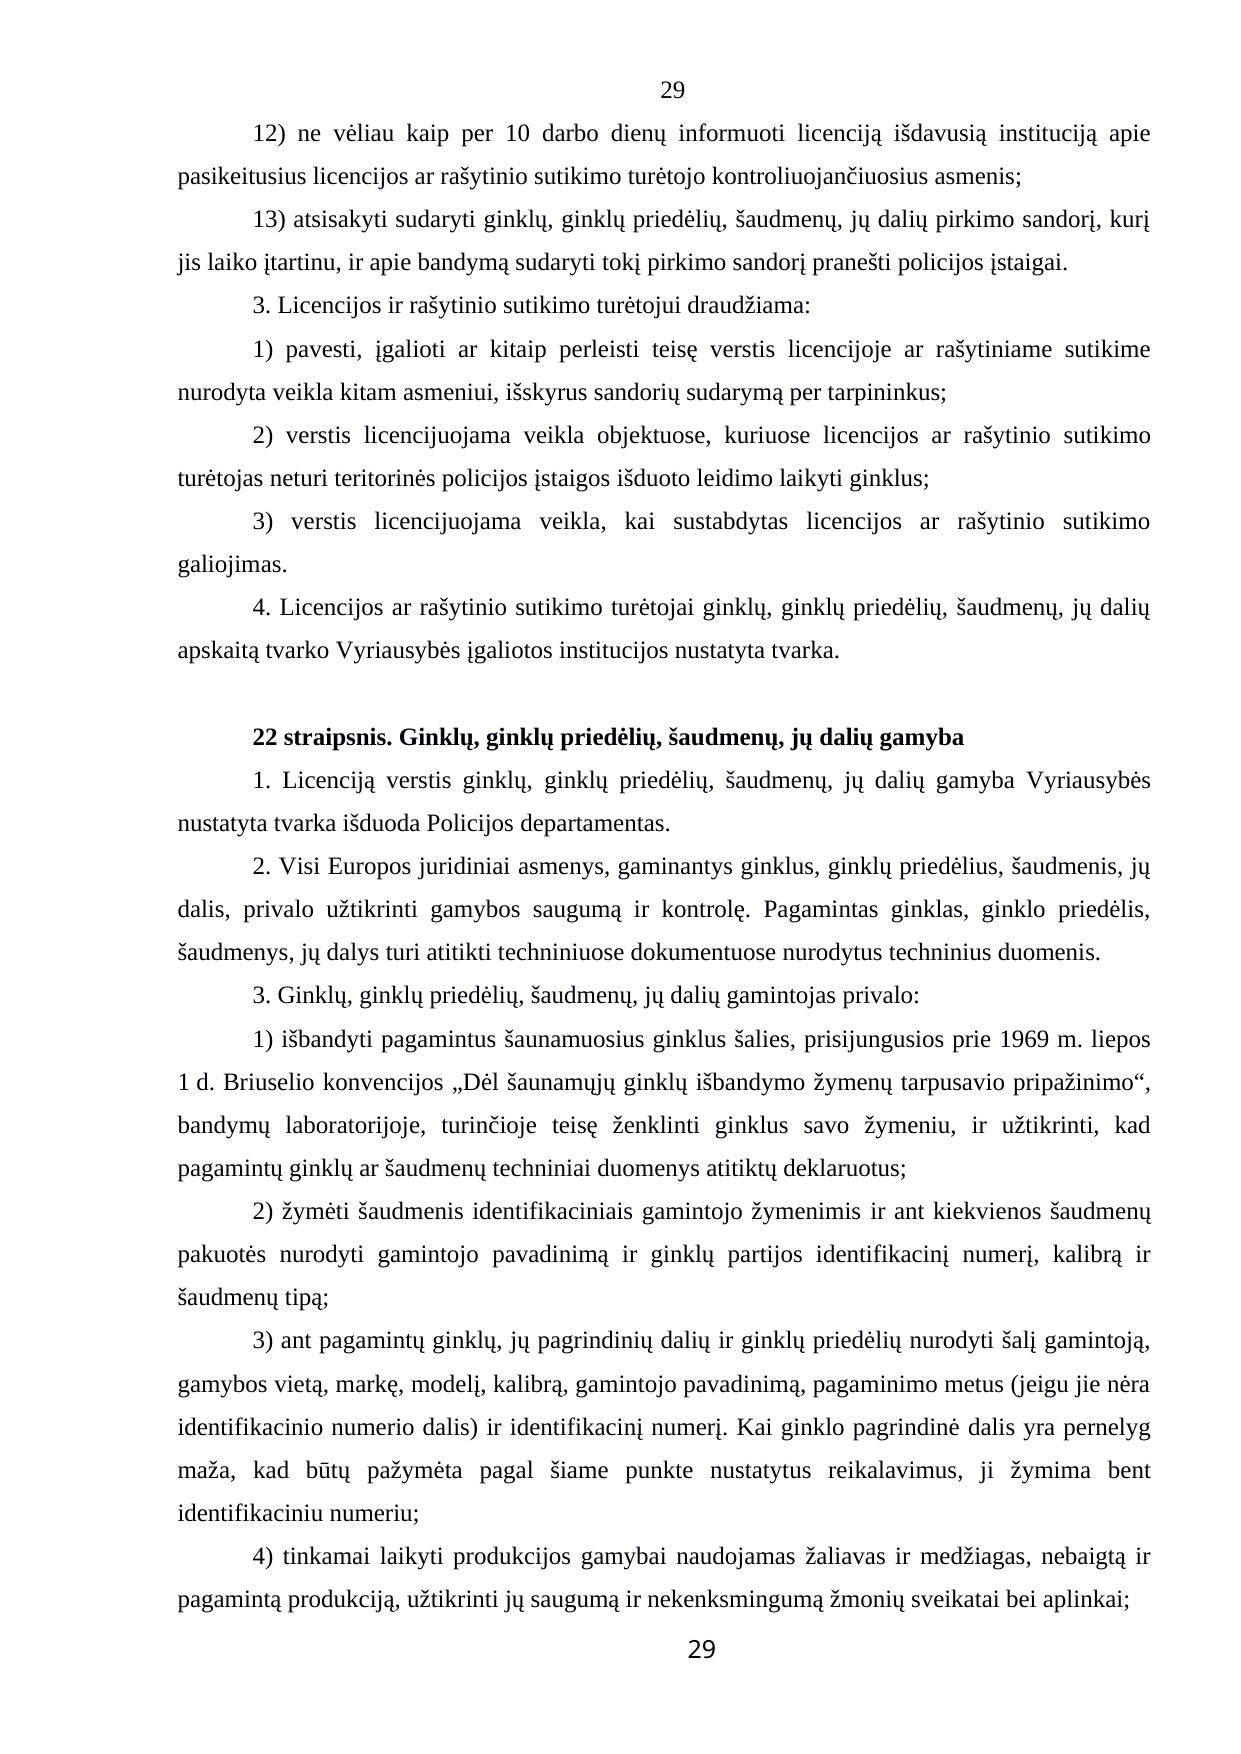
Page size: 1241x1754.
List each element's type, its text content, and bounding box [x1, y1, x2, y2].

text 1) pavesti, įgalioti ar kitaip perleisti teisę verstis licencijoje ar rašytiniame sutikime nurodyta veikla kitam asmeniui, išskyrus sandorių sudarymą per tarpininkus; [177, 334, 1152, 406]
text 12) ne vėliau kaip per 10 darbo dienų informuoti licenciją išdavusią instituciją apie pasikeitusius licencijos ar rašytinio sutikimo turėtojo kontroliuojančiuosius asmenis; [177, 118, 1152, 190]
text 4. Licencijos ar rašytinio sutikimo turėtojai ginklų, ginklų priedėlių, šaudmenų, jų dalių apskaitą tvarko Vyriausybės įgaliotos institucijos nustatyta tvarka. [177, 592, 1152, 664]
text 3) verstis licencijuojama veikla, kai sustabdytas licencijos ar rašytinio sutikimo galiojimas. [177, 506, 1152, 578]
text 13) atsisakyti sudaryti ginklų, ginklų priedėlių, šaudmenų, jų dalių pirkimo sandorį, kurį jis laiko įtartinu, ir apie bandymą sudaryti tokį pirkimo sandorį pranešti policijos įstaigai. [177, 204, 1152, 276]
text 2. Visi Europos juridiniai asmenys, gaminantys ginklus, ginklų priedėlius, šaudmenis, jų dalis, privalo užtikrinti gamybos saugumą ir kontrolę. Pagamintas ginklas, ginklo priedėlis, šaudmenys, jų dalys turi atitikti techniniuose dokumentuose nurodytus techninius duomenis. [177, 851, 1152, 966]
text 1) išbandyti pagamintus šaunamuosius ginklus šalies, prisijungusios prie 1969 m. liepos 1 d. Briuselio konvencijos „Dėl šaunamųjų ginklų išbandymo žymenų tarpusavio pripažinimo“, bandymų laboratorijoje, turinčioje teisę ženklinti ginklus savo žymeniu, ir užtikrinti, kad pagamintų ginklų ar šaudmenų techniniai duomenys atitiktų deklaruotus; [177, 1024, 1152, 1182]
text 22 straipsnis. Ginklų, ginklų priedėlių, šaudmenų, jų dalių gamyba [177, 722, 1152, 751]
text 1. Licenciją verstis ginklų, ginklų priedėlių, šaudmenų, jų dalių gamyba Vyriausybės nustatyta tvarka išduoda Policijos departamentas. [177, 765, 1152, 837]
text 4) tinkamai laikyti produkcijos gamybai naudojamas žaliavas ir medžiagas, nebaigtą ir pagamintą produkciją, užtikrinti jų saugumą ir nekenksmingumą žmonių sveikatai bei aplinkai; [177, 1541, 1152, 1613]
text 3) ant pagamintų ginklų, jų pagrindinių dalių ir ginklų priedėlių nurodyti šalį gamintoją, gamybos vietą, markę, modelį, kalibrą, gamintojo pavadinimą, pagaminimo metus (jeigu jie nėra identifikacinio numerio dalis) ir identifikacinį numerį. Kai ginklo pagrindinė dalis yra pernelyg maža, kad būtų pažymėta pagal šiame punkte nustatytus reikalavimus, ji žymima bent identifikaciniu numeriu; [177, 1326, 1152, 1527]
text 2) verstis licencijuojama veikla objektuose, kuriuose licencijos ar rašytinio sutikimo turėtojas neturi teritorinės policijos įstaigos išduoto leidimo laikyti ginklus; [177, 420, 1152, 492]
text 3. Licencijos ir rašytinio sutikimo turėtojui draudžiama: [177, 291, 1152, 319]
text 3. Ginklų, ginklų priedėlių, šaudmenų, jų dalių gamintojas privalo: [177, 981, 1152, 1009]
text 2) žymėti šaudmenis identifikaciniais gamintojo žymenimis ir ant kiekvienos šaudmenų pakuotės nurodyti gamintojo pavadinimą ir ginklų partijos identifikacinį numerį, kalibrą ir šaudmenų tipą; [177, 1196, 1152, 1311]
